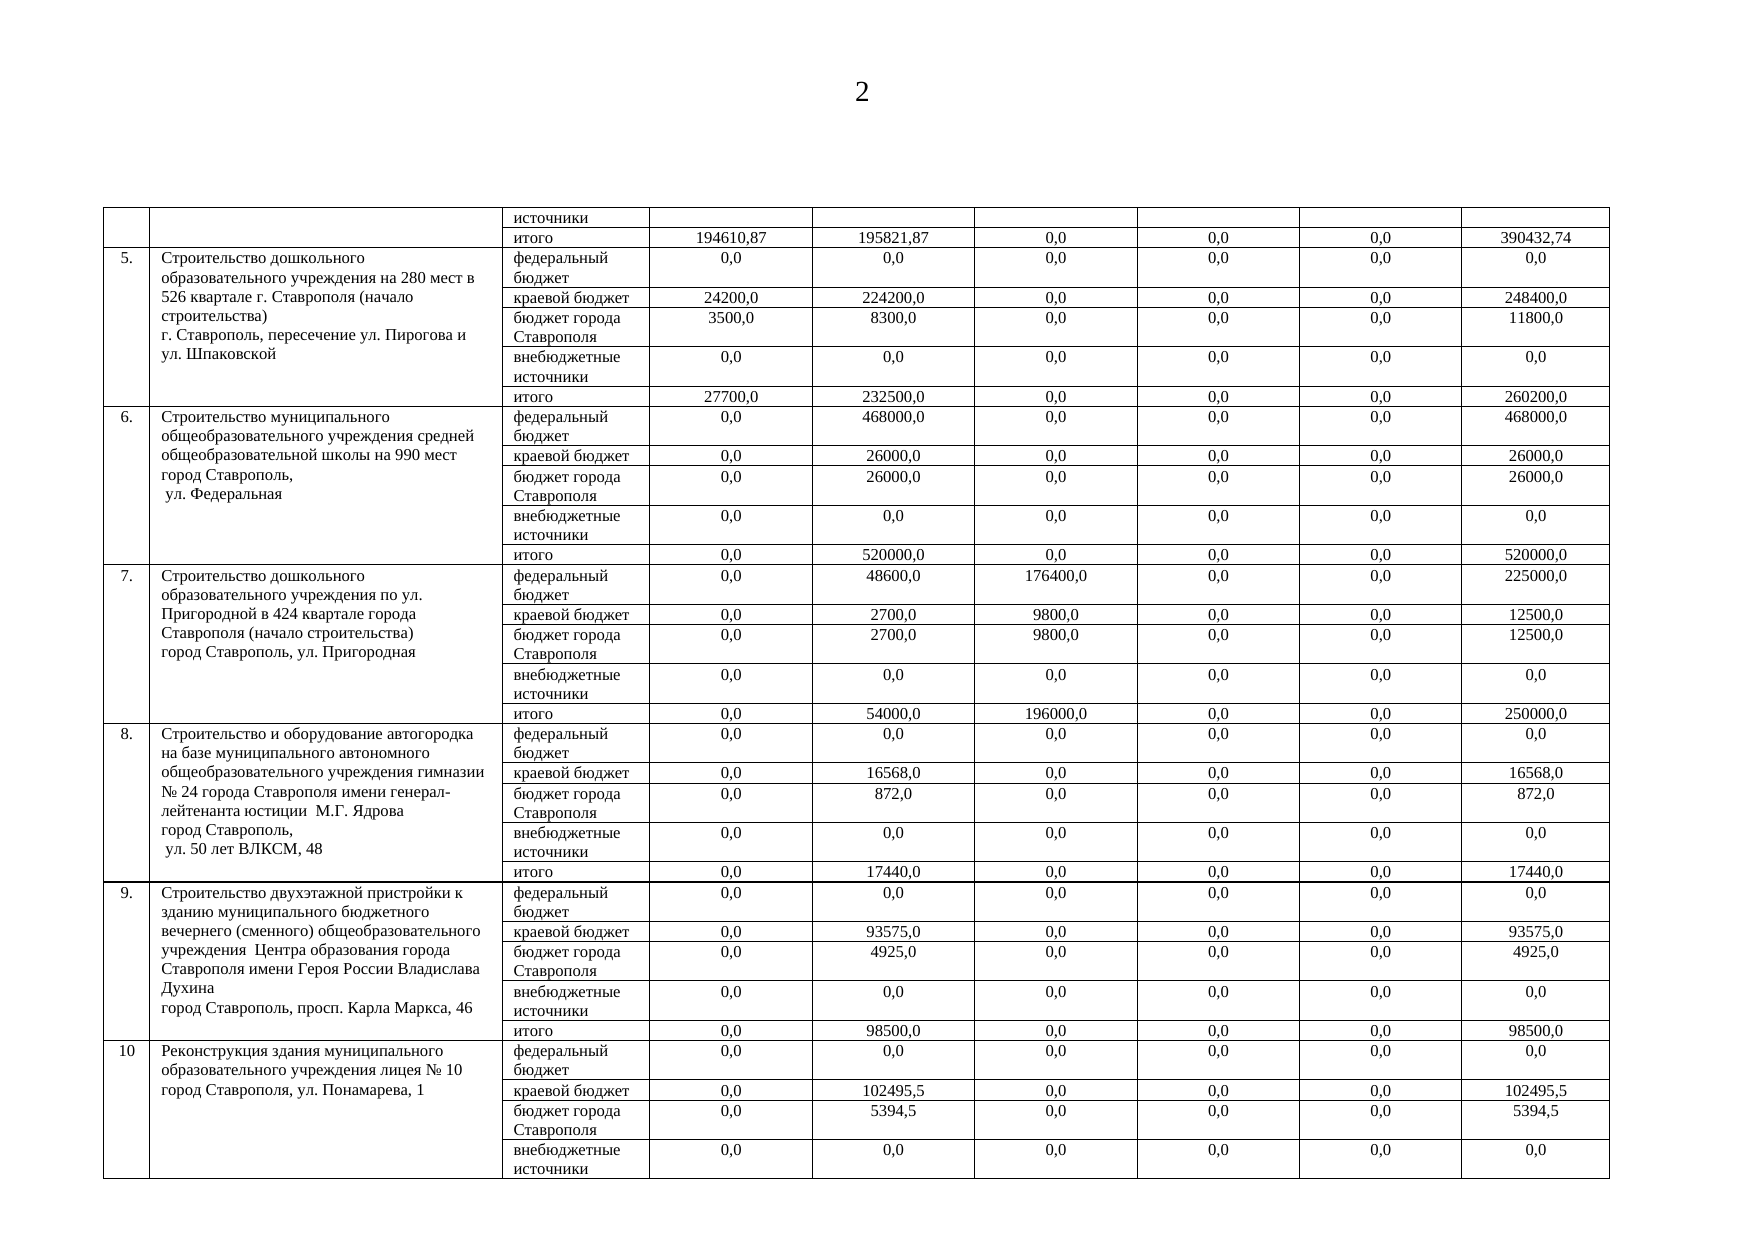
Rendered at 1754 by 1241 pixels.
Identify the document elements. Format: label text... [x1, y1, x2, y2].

table_cell внебюджетные источники [503, 823, 649, 861]
table_cell 0,0 [1138, 565, 1299, 604]
table_cell 26000,0 [813, 466, 974, 505]
table_cell 0,0 [650, 942, 812, 980]
table_cell 16568,0 [813, 763, 974, 782]
table_cell 0,0 [1138, 1140, 1299, 1178]
table_cell Строительство двухэтажной пристройки к зданию муниципального бюджетного вечернего (сменного) общеобразовательного учреждения Центра образования города Ставрополя имени Героя России Владислава Духина город Ставрополь, просп. Карла Маркса, 46 [150, 883, 502, 1040]
table_cell 12500,0 [1462, 625, 1609, 663]
table_cell бюджет города Ставрополя [503, 1101, 649, 1139]
table_cell 0,0 [650, 704, 812, 723]
table_cell 0,0 [650, 466, 812, 505]
table_cell 0,0 [975, 387, 1137, 406]
table_cell Строительство дошкольного образовательного учреждения по ул. Пригородной в 424 квартале города Ставрополя (начало строительства) город Ставрополь, ул. Пригородная [150, 565, 502, 723]
table_cell федеральный бюджет [503, 248, 649, 287]
table_cell 260200,0 [1462, 387, 1609, 406]
table_cell 0,0 [650, 605, 812, 624]
table_cell 390432,74 [1462, 228, 1609, 247]
table_cell 872,0 [813, 784, 974, 822]
table_cell 0,0 [1138, 446, 1299, 465]
table_cell 0,0 [1138, 228, 1299, 247]
table_cell 0,0 [650, 763, 812, 782]
table_cell федеральный бюджет [503, 724, 649, 762]
table_cell внебюджетные источники [503, 981, 649, 1020]
table_cell федеральный бюджет [503, 565, 649, 604]
table_cell 0,0 [813, 981, 974, 1020]
table_cell 0,0 [1138, 922, 1299, 941]
table_cell 0,0 [975, 466, 1137, 505]
table_cell 0,0 [975, 446, 1137, 465]
table_cell 0,0 [813, 724, 974, 762]
table_cell 0,0 [650, 506, 812, 544]
table_cell 248400,0 [1462, 288, 1609, 307]
table_cell 0,0 [1138, 1101, 1299, 1139]
table_cell 0,0 [650, 981, 812, 1020]
table_cell федеральный бюджет [503, 407, 649, 445]
table_cell 0,0 [813, 1140, 974, 1178]
table_cell внебюджетные источники [503, 1140, 649, 1178]
table_cell 0,0 [1138, 605, 1299, 624]
table_cell 0,0 [650, 862, 812, 881]
table_cell 0,0 [650, 1041, 812, 1079]
table_cell 0,0 [975, 347, 1137, 386]
table_cell 0,0 [1300, 1021, 1461, 1040]
table_cell 0,0 [975, 823, 1137, 861]
table_cell 0,0 [1300, 664, 1461, 703]
table_cell 0,0 [975, 228, 1137, 247]
table_cell 0,0 [1138, 347, 1299, 386]
table_cell 0,0 [650, 883, 812, 921]
table_cell 0,0 [1300, 1140, 1461, 1178]
table_cell 0,0 [1138, 1080, 1299, 1099]
table_cell 0,0 [1138, 308, 1299, 346]
table_cell краевой бюджет [503, 922, 649, 941]
table_cell федеральный бюджет [503, 1041, 649, 1079]
table_cell 0,0 [975, 1101, 1137, 1139]
table_cell 0,0 [650, 407, 812, 445]
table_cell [503, 208, 649, 227]
table_cell 0,0 [1138, 288, 1299, 307]
table_cell 0,0 [1462, 1041, 1609, 1079]
table_cell 0,0 [1462, 248, 1609, 287]
table_cell 9800,0 [975, 605, 1137, 624]
table_cell 0,0 [1300, 506, 1461, 544]
table_cell итого [503, 387, 649, 406]
table_cell 225000,0 [1462, 565, 1609, 604]
table_cell 0,0 [1138, 664, 1299, 703]
table_cell Строительство и оборудование автогородка на базе муниципального автономного общеобразовательного учреждения гимназии № 24 города Ставрополя имени генерал-лейтенанта юстиции М.Г. Ядрова город Ставрополь, ул. 50 лет ВЛКСМ, 48 [150, 724, 502, 881]
table_cell 0,0 [1462, 208, 1609, 227]
table_cell итого [503, 862, 649, 881]
table_cell 0,0 [1462, 506, 1609, 544]
table_cell 194610,87 [650, 228, 812, 247]
table_cell 0,0 [1300, 228, 1461, 247]
table_cell 0,0 [1300, 387, 1461, 406]
table_cell 0,0 [650, 1021, 812, 1040]
table_cell 0,0 [975, 724, 1137, 762]
table_cell 27700,0 [650, 387, 812, 406]
table_cell 520000,0 [1462, 545, 1609, 564]
table_cell итого [503, 704, 649, 723]
table_cell 0,0 [1300, 763, 1461, 782]
table_cell 0,0 [1300, 704, 1461, 723]
table_cell 98500,0 [1462, 1021, 1609, 1040]
table_cell 0,0 [1138, 506, 1299, 544]
table_cell 0,0 [650, 208, 812, 227]
table_cell 195821,87 [813, 228, 974, 247]
table_cell 4925,0 [813, 942, 974, 980]
table_cell 0,0 [975, 1021, 1137, 1040]
table_cell 0,0 [650, 347, 812, 386]
table_cell 0,0 [975, 664, 1137, 703]
table_cell 520000,0 [813, 545, 974, 564]
table_cell 0,0 [1300, 922, 1461, 941]
table_cell 0,0 [1138, 208, 1299, 227]
table_cell 0,0 [1300, 308, 1461, 346]
table_cell 0,0 [1138, 724, 1299, 762]
table_cell 0,0 [1300, 545, 1461, 564]
table_cell 0,0 [975, 1041, 1137, 1079]
table_cell 0,0 [975, 288, 1137, 307]
table_cell 0,0 [1462, 823, 1609, 861]
table_cell 0,0 [975, 883, 1137, 921]
table_cell 4925,0 [1462, 942, 1609, 980]
table_cell Реконструкция здания муниципального образовательного учреждения лицея № 10 город Ставрополя, ул. Понамарева, 1 [150, 1041, 502, 1178]
table_cell внебюджетные источники [503, 347, 649, 386]
table_cell 250000,0 [1462, 704, 1609, 723]
table_cell 0,0 [1138, 625, 1299, 663]
table_cell 224200,0 [813, 288, 974, 307]
table_cell 0,0 [1300, 446, 1461, 465]
table_cell 0,0 [1300, 347, 1461, 386]
table_cell 0,0 [1138, 1041, 1299, 1079]
table_cell 0,0 [813, 823, 974, 861]
table_cell 0,0 [650, 724, 812, 762]
table_cell 102495,5 [813, 1080, 974, 1099]
table_cell бюджет города Ставрополя [503, 308, 649, 346]
table_cell 93575,0 [1462, 922, 1609, 941]
table_cell 0,0 [1138, 823, 1299, 861]
table_cell 0,0 [1300, 942, 1461, 980]
table_cell 0,0 [1300, 288, 1461, 307]
table_cell 54000,0 [813, 704, 974, 723]
table_cell 5. [104, 248, 149, 406]
table_cell 0,0 [813, 208, 974, 227]
table_cell 0,0 [1300, 1101, 1461, 1139]
table_cell 0,0 [813, 1041, 974, 1079]
table_cell 0,0 [1300, 565, 1461, 604]
table_cell бюджет города Ставрополя [503, 466, 649, 505]
table_cell 0,0 [1462, 1140, 1609, 1178]
table_cell 0,0 [1138, 248, 1299, 287]
table_cell 0,0 [975, 308, 1137, 346]
table_cell 0,0 [1300, 981, 1461, 1020]
table_cell 196000,0 [975, 704, 1137, 723]
table_cell 98500,0 [813, 1021, 974, 1040]
table_cell 0,0 [1300, 466, 1461, 505]
table_cell внебюджетные источники [503, 506, 649, 544]
table_cell 2700,0 [813, 605, 974, 624]
table_cell 5394,5 [1462, 1101, 1609, 1139]
table_cell 0,0 [650, 664, 812, 703]
table_cell 0,0 [975, 407, 1137, 445]
table_cell 7. [104, 565, 149, 723]
table_cell 0,0 [1300, 208, 1461, 227]
table_cell 0,0 [813, 248, 974, 287]
table_cell Строительство дошкольного образовательного учреждения на 280 мест в 526 квартале г. Ставрополя (начало строительства) г. Ставрополь, пересечение ул. Пирогова и ул. Шпаковской [150, 248, 502, 406]
table_cell 0,0 [1138, 1021, 1299, 1040]
table_cell 0,0 [975, 208, 1137, 227]
table_cell 0,0 [1300, 883, 1461, 921]
table_cell 0,0 [1462, 724, 1609, 762]
table_cell 0,0 [650, 1101, 812, 1139]
table_cell 5394,5 [813, 1101, 974, 1139]
table_cell 0,0 [650, 922, 812, 941]
table_cell итого [503, 545, 649, 564]
table_cell 0,0 [1300, 823, 1461, 861]
table_cell 0,0 [975, 784, 1137, 822]
table_cell 48600,0 [813, 565, 974, 604]
table_cell 0,0 [975, 862, 1137, 881]
table_cell краевой бюджет [503, 605, 649, 624]
table_cell 0,0 [975, 981, 1137, 1020]
table_cell 16568,0 [1462, 763, 1609, 782]
table_cell 0,0 [1462, 347, 1609, 386]
table_cell краевой бюджет [503, 446, 649, 465]
table_cell 10 [104, 1041, 149, 1178]
table_cell краевой бюджет [503, 288, 649, 307]
table_cell 102495,5 [1462, 1080, 1609, 1099]
table_cell 11800,0 [1462, 308, 1609, 346]
table_cell 0,0 [1138, 981, 1299, 1020]
table_cell 468000,0 [813, 407, 974, 445]
table_cell 0,0 [975, 922, 1137, 941]
table_cell 9. [104, 883, 149, 1040]
table_cell 0,0 [1300, 1041, 1461, 1079]
table_cell 17440,0 [813, 862, 974, 881]
table_cell 0,0 [813, 506, 974, 544]
table_cell 24200,0 [650, 288, 812, 307]
table_cell 0,0 [650, 784, 812, 822]
table_cell 0,0 [975, 506, 1137, 544]
table_cell краевой бюджет [503, 763, 649, 782]
table_cell краевой бюджет [503, 1080, 649, 1099]
table_cell бюджет города Ставрополя [503, 942, 649, 980]
table_cell 26000,0 [1462, 446, 1609, 465]
table_cell 0,0 [1300, 724, 1461, 762]
table_cell 0,0 [1300, 248, 1461, 287]
table_cell 2700,0 [813, 625, 974, 663]
table_cell 0,0 [650, 248, 812, 287]
table_cell 12500,0 [1462, 605, 1609, 624]
table_cell 0,0 [813, 347, 974, 386]
table_cell 0,0 [650, 545, 812, 564]
table_cell 3500,0 [650, 308, 812, 346]
table_cell 0,0 [1138, 545, 1299, 564]
table_cell 17440,0 [1462, 862, 1609, 881]
table_cell 0,0 [1300, 1080, 1461, 1099]
table_cell бюджет города Ставрополя [503, 784, 649, 822]
table_cell 0,0 [1138, 883, 1299, 921]
table_cell итого [503, 1021, 649, 1040]
table_cell 0,0 [1462, 883, 1609, 921]
table_cell 0,0 [1462, 981, 1609, 1020]
table_cell 0,0 [1138, 704, 1299, 723]
table_cell 872,0 [1462, 784, 1609, 822]
table_cell 0,0 [1138, 763, 1299, 782]
table_cell 0,0 [813, 664, 974, 703]
table_cell 0,0 [1138, 862, 1299, 881]
table_cell 0,0 [1138, 942, 1299, 980]
table_cell 93575,0 [813, 922, 974, 941]
table_cell 0,0 [975, 942, 1137, 980]
table_cell 0,0 [975, 248, 1137, 287]
table_cell 0,0 [1138, 784, 1299, 822]
table_cell 6. [104, 407, 149, 564]
table_cell 0,0 [1138, 407, 1299, 445]
table_cell 0,0 [1300, 625, 1461, 663]
table_cell федеральный бюджет [503, 883, 649, 921]
table_cell итого [503, 228, 649, 247]
table_cell 0,0 [1138, 466, 1299, 505]
table_cell 0,0 [650, 823, 812, 861]
table_cell 0,0 [1300, 407, 1461, 445]
table_cell 8. [104, 724, 149, 881]
table_cell внебюджетные источники [503, 664, 649, 703]
table_cell 0,0 [650, 625, 812, 663]
table_cell 0,0 [975, 1080, 1137, 1099]
table_cell 0,0 [1300, 784, 1461, 822]
table_cell 0,0 [650, 446, 812, 465]
table_cell 8300,0 [813, 308, 974, 346]
table_cell 0,0 [1300, 862, 1461, 881]
table_cell 0,0 [1462, 664, 1609, 703]
table_cell 176400,0 [975, 565, 1137, 604]
table_cell 468000,0 [1462, 407, 1609, 445]
table_cell Строительство муниципального общеобразовательного учреждения средней общеобразовательной школы на 990 мест город Ставрополь, ул. Федеральная [150, 407, 502, 564]
table_cell 0,0 [975, 763, 1137, 782]
table_cell 232500,0 [813, 387, 974, 406]
table_cell 0,0 [650, 1080, 812, 1099]
table_cell 9800,0 [975, 625, 1137, 663]
table_cell 26000,0 [1462, 466, 1609, 505]
table_cell 0,0 [650, 1140, 812, 1178]
table_cell 0,0 [813, 883, 974, 921]
table_cell 0,0 [650, 565, 812, 604]
table_cell 26000,0 [813, 446, 974, 465]
table_cell бюджет города Ставрополя [503, 625, 649, 663]
table_cell 0,0 [1138, 387, 1299, 406]
table_cell 0,0 [975, 1140, 1137, 1178]
table_cell 0,0 [975, 545, 1137, 564]
table_cell 0,0 [1300, 605, 1461, 624]
